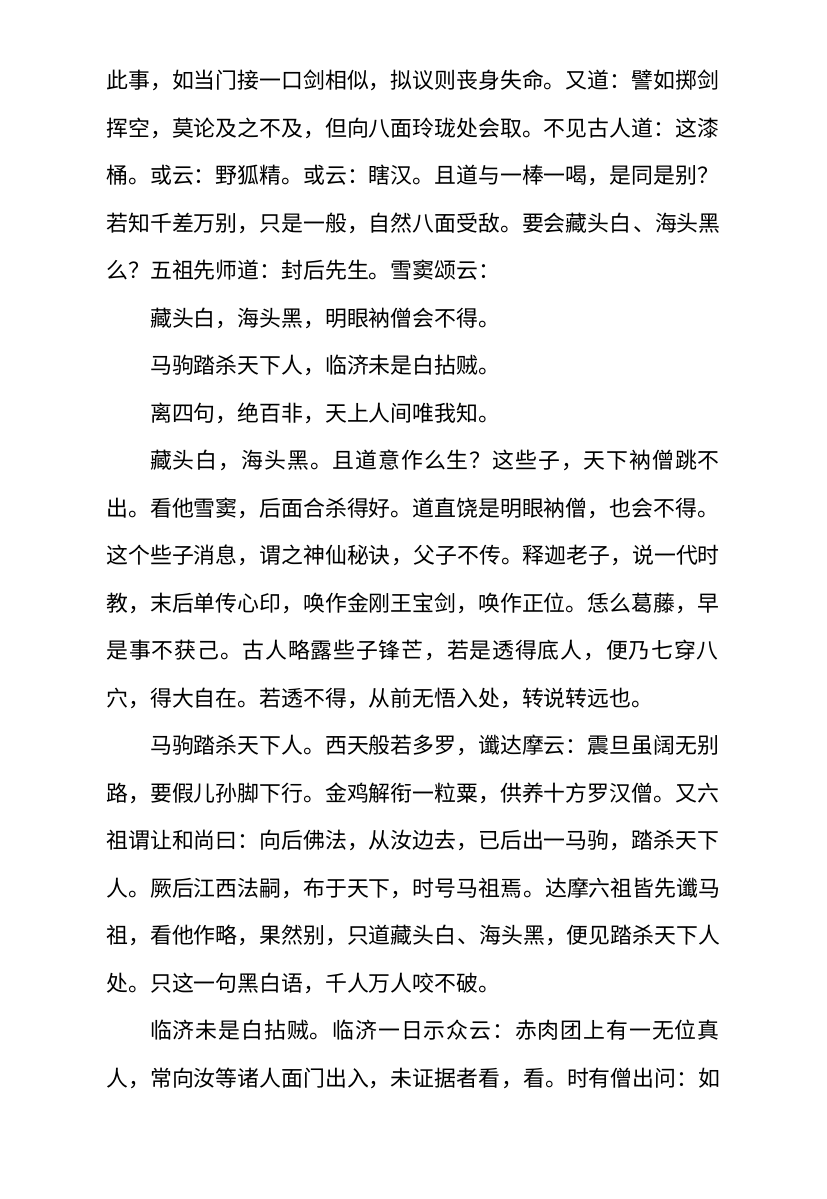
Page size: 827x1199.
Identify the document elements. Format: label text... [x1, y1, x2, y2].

text 马驹踏杀天下人。西天般若多罗，谶达摩云：震旦虽阔无别路，要假儿孙脚下行。金鸡解衔一粒粟，供养十方罗汉僧。又六祖谓让和尚曰：向后佛法，从汝边去，已后出一马驹，踏杀天下人。厥后江西法嗣，布于天下，时号马祖焉。达摩六祖皆先谶马祖，看他作略，果然别，只道藏头白、海头黑，便见踏杀天下人处。只这一句黑白语，千人万人咬不破。 [106, 728, 721, 997]
text 藏头白，海头黑。且道意作么生？这些子，天下衲僧跳不出。看他雪窦，后面合杀得好。道直饶是明眼衲僧，也会不得。这个些子消息，谓之神仙秘诀，父子不传。释迦老子，说一代时教，末后单传心印，唤作金刚王宝剑，唤作正位。恁么葛藤，早是事不获己。古人略露些子锋芒，若是透得底人，便乃七穿八穴，得大自在。若透不得，从前无悟入处，转说转远也。 [106, 443, 721, 712]
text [106, 63, 721, 285]
text 藏头白，海头黑，明眼衲僧会不得。 [106, 301, 721, 332]
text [106, 1013, 721, 1092]
text 离四句，绝百非，天上人间唯我知。 [106, 396, 721, 427]
text 马驹踏杀天下人，临济未是白拈贼。 [106, 348, 721, 380]
